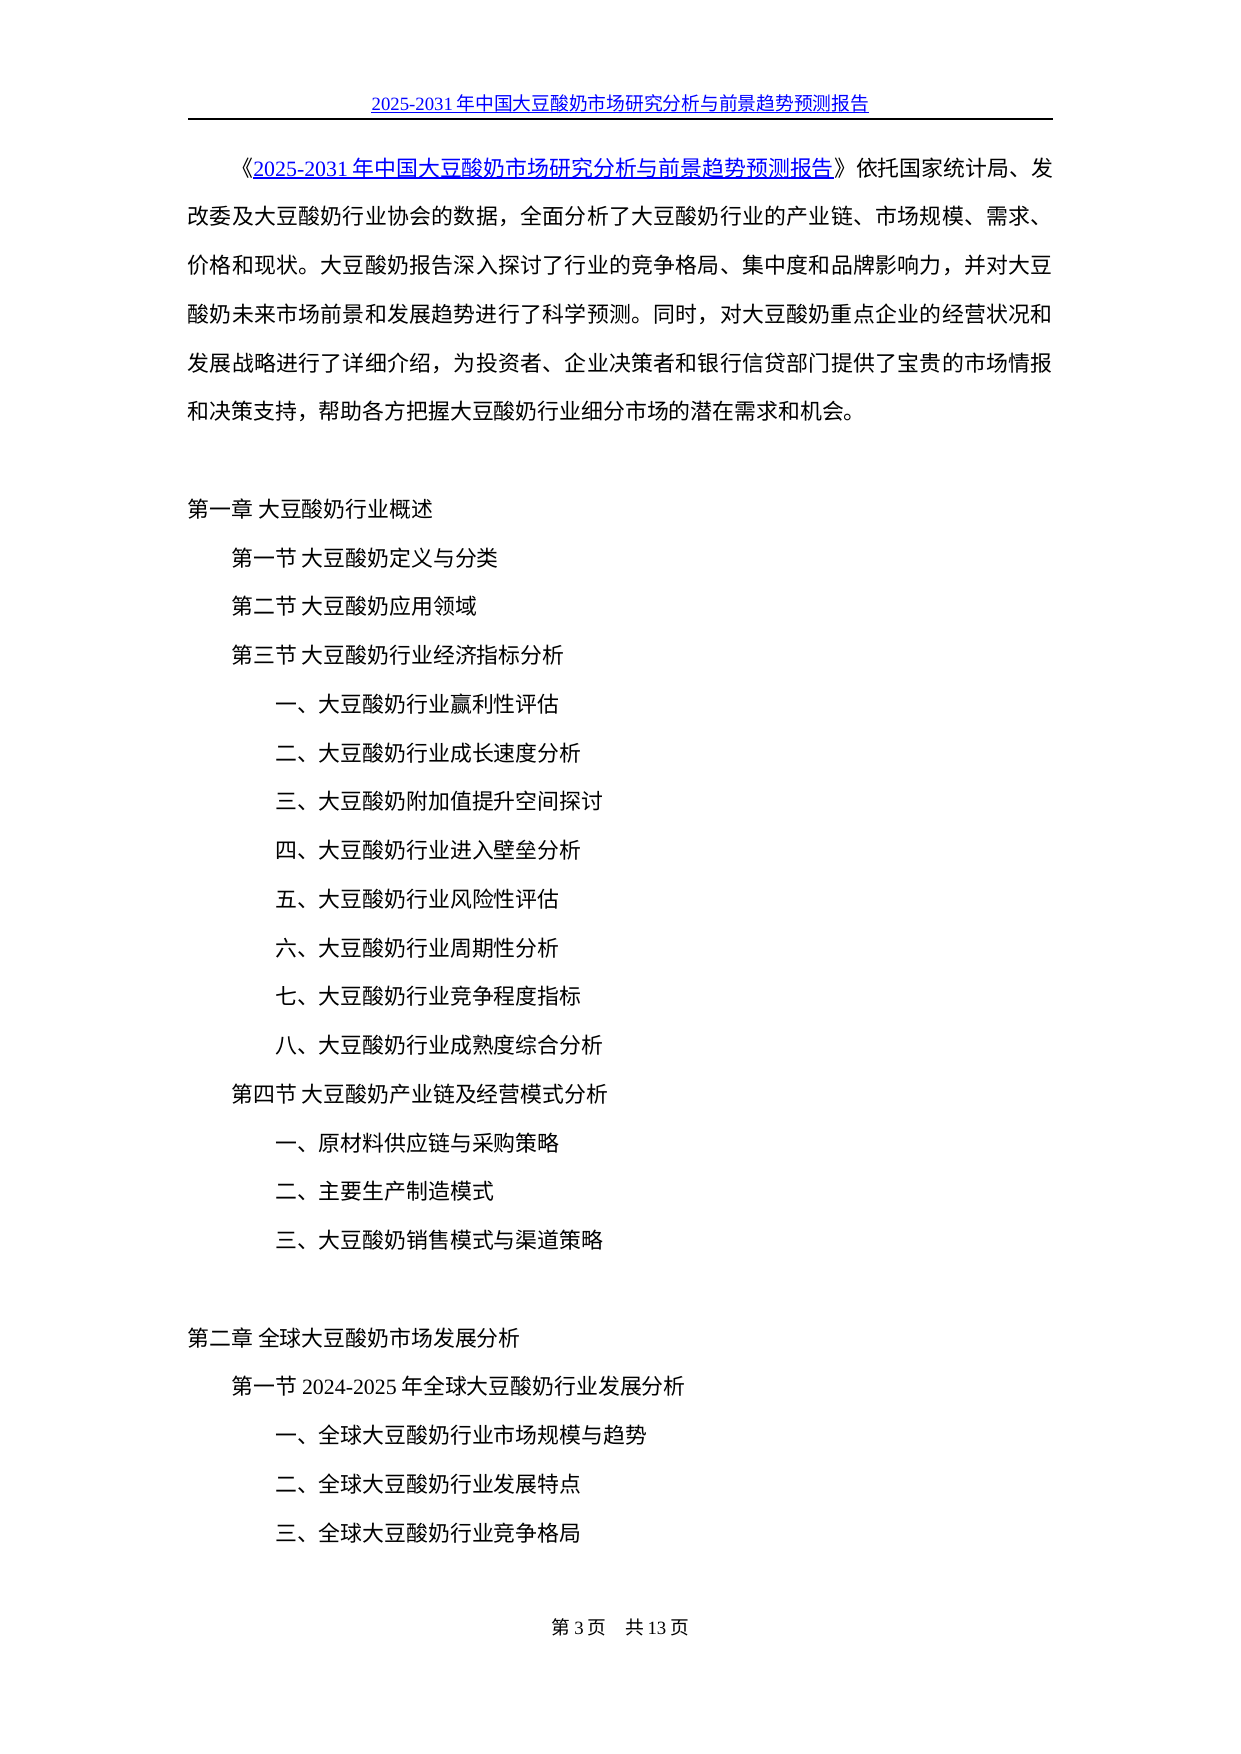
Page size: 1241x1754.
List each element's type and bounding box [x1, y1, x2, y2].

text [187, 150, 1053, 1548]
